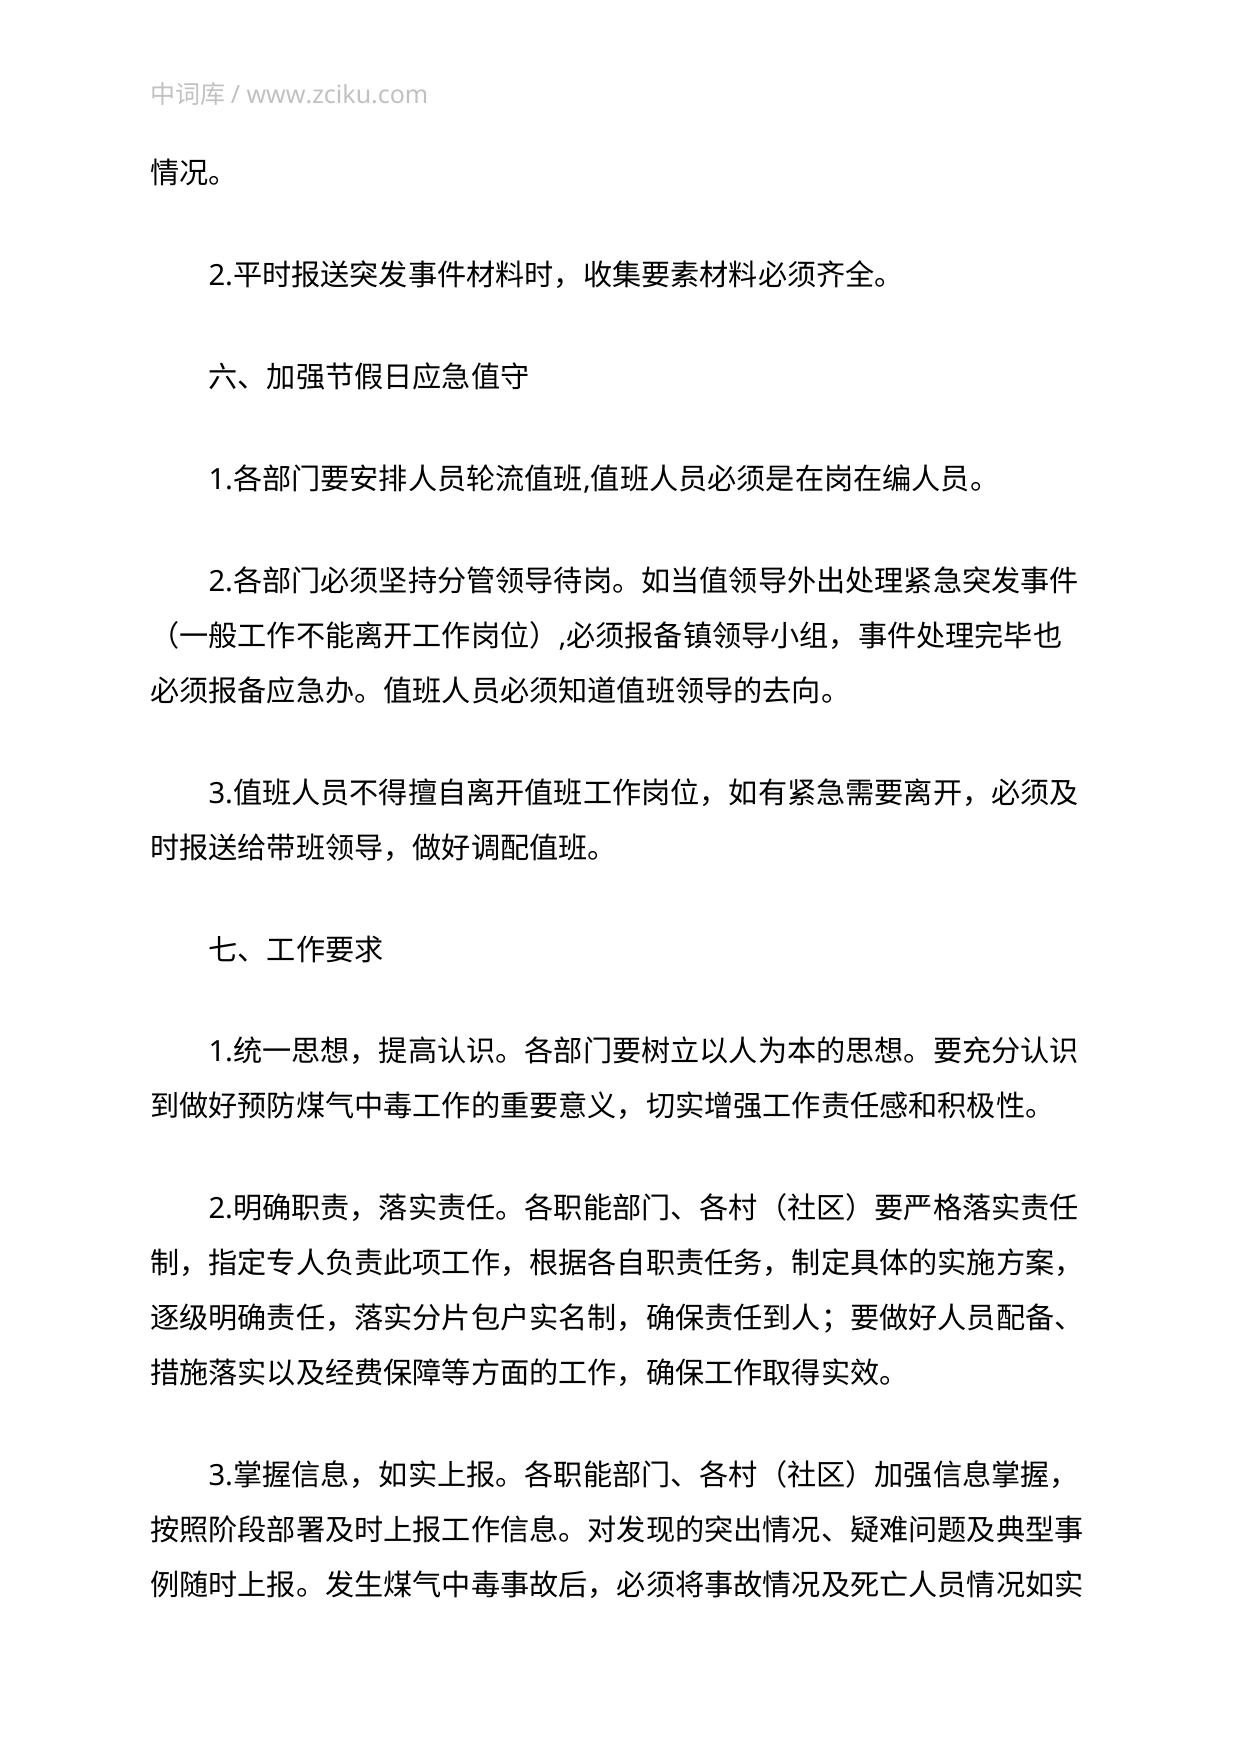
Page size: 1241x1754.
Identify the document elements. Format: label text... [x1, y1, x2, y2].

text 2.明确职责，落实责任。各职能部门、各村（社区）要严格落实责任制，指定专人负责此项工作，根据各自职责任务，制定具体的实施方案，逐级明确责任，落实分片包户实名制，确保责任到人；要做好人员配备、措施落实以及经费保障等方面的工作，确保工作取得实效。 [150, 1184, 1090, 1392]
text 1.各部门要安排人员轮流值班,值班人员必须是在岗在编人员。 [150, 456, 1090, 498]
text 2.平时报送突发事件材料时，收集要素材料必须齐全。 [150, 252, 1090, 294]
text 2.各部门必须坚持分管领导待岗。如当值领导外出处理紧急突发事件（一般工作不能离开工作岗位）,必须报备镇领导小组，事件处理完毕也必须报备应急办。值班人员必须知道值班领导的去向。 [150, 557, 1090, 710]
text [150, 150, 1090, 192]
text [150, 1451, 1090, 1603]
text 六、加强节假日应急值守 [150, 354, 1090, 396]
text 七、工作要求 [150, 926, 1090, 968]
text 1.统一思想，提高认识。各部门要树立以人为本的思想。要充分认识到做好预防煤气中毒工作的重要意义，切实增强工作责任感和积极性。 [150, 1028, 1090, 1125]
text 3.值班人员不得擅自离开值班工作岗位，如有紧急需要离开，必须及时报送给带班领导，做好调配值班。 [150, 769, 1090, 867]
